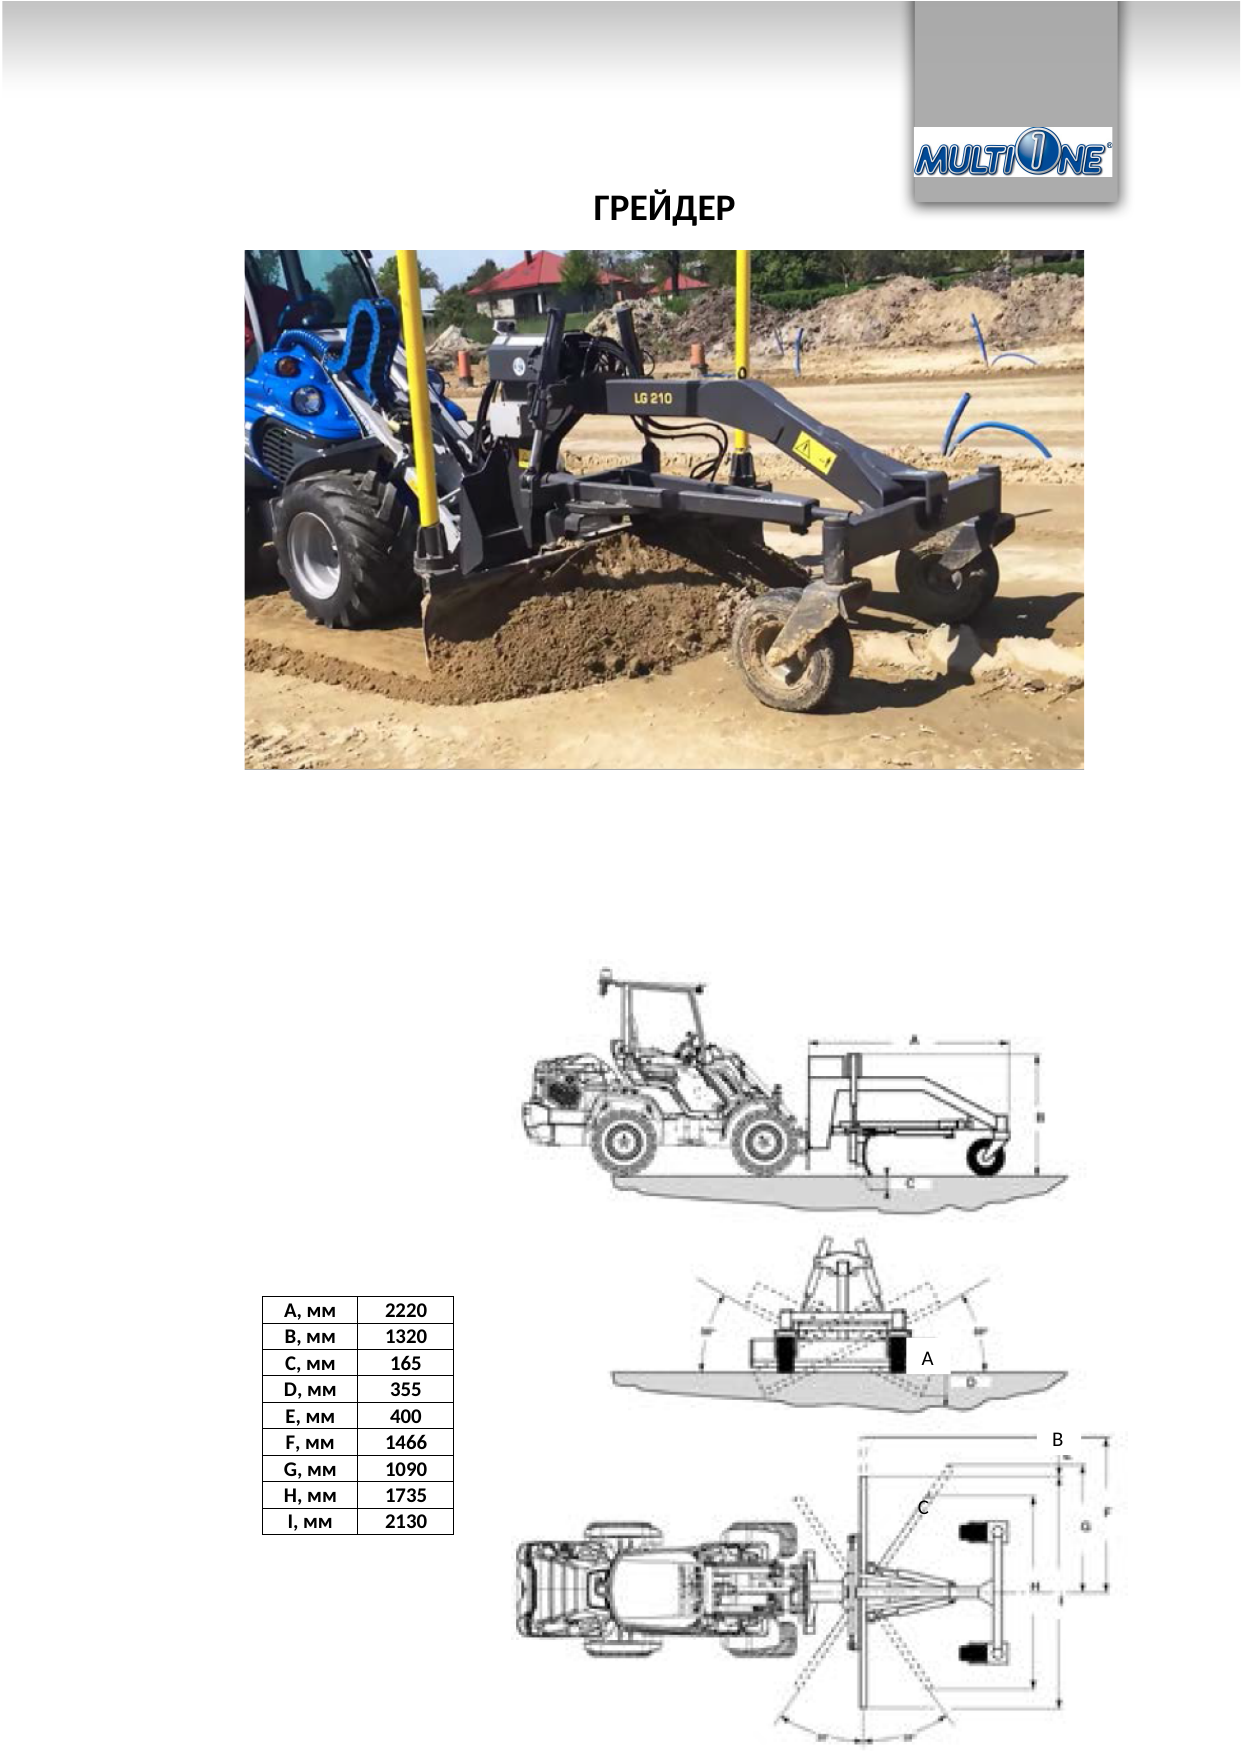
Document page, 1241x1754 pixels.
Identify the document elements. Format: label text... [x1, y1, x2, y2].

table_cell F, мм [263, 1429, 357, 1455]
table_cell В, мм [263, 1324, 357, 1349]
table_header A, мм [263, 1297, 357, 1322]
table_cell 2130 [358, 1509, 453, 1534]
table_cell 1735 [358, 1482, 453, 1508]
table_cell Е, мм [263, 1403, 357, 1428]
table_cell 355 [358, 1376, 453, 1402]
table_cell 165 [358, 1350, 453, 1375]
table_cell 1466 [358, 1429, 453, 1455]
picture [2, 1, 1241, 242]
table_cell I, мм [263, 1509, 357, 1534]
table_cell 400 [358, 1403, 453, 1428]
table_cell 1320 [358, 1324, 453, 1349]
table_cell D, мм [263, 1376, 357, 1402]
table_header 2220 [358, 1297, 453, 1322]
picture [511, 959, 1130, 1750]
picture [244, 250, 1085, 770]
text ГРЕЙДЕР [177, 184, 1152, 230]
table_cell 1090 [358, 1456, 453, 1481]
table_cell G, мм [263, 1456, 357, 1481]
table_cell С, мм [263, 1350, 357, 1375]
table_cell Н, мм [263, 1482, 357, 1508]
